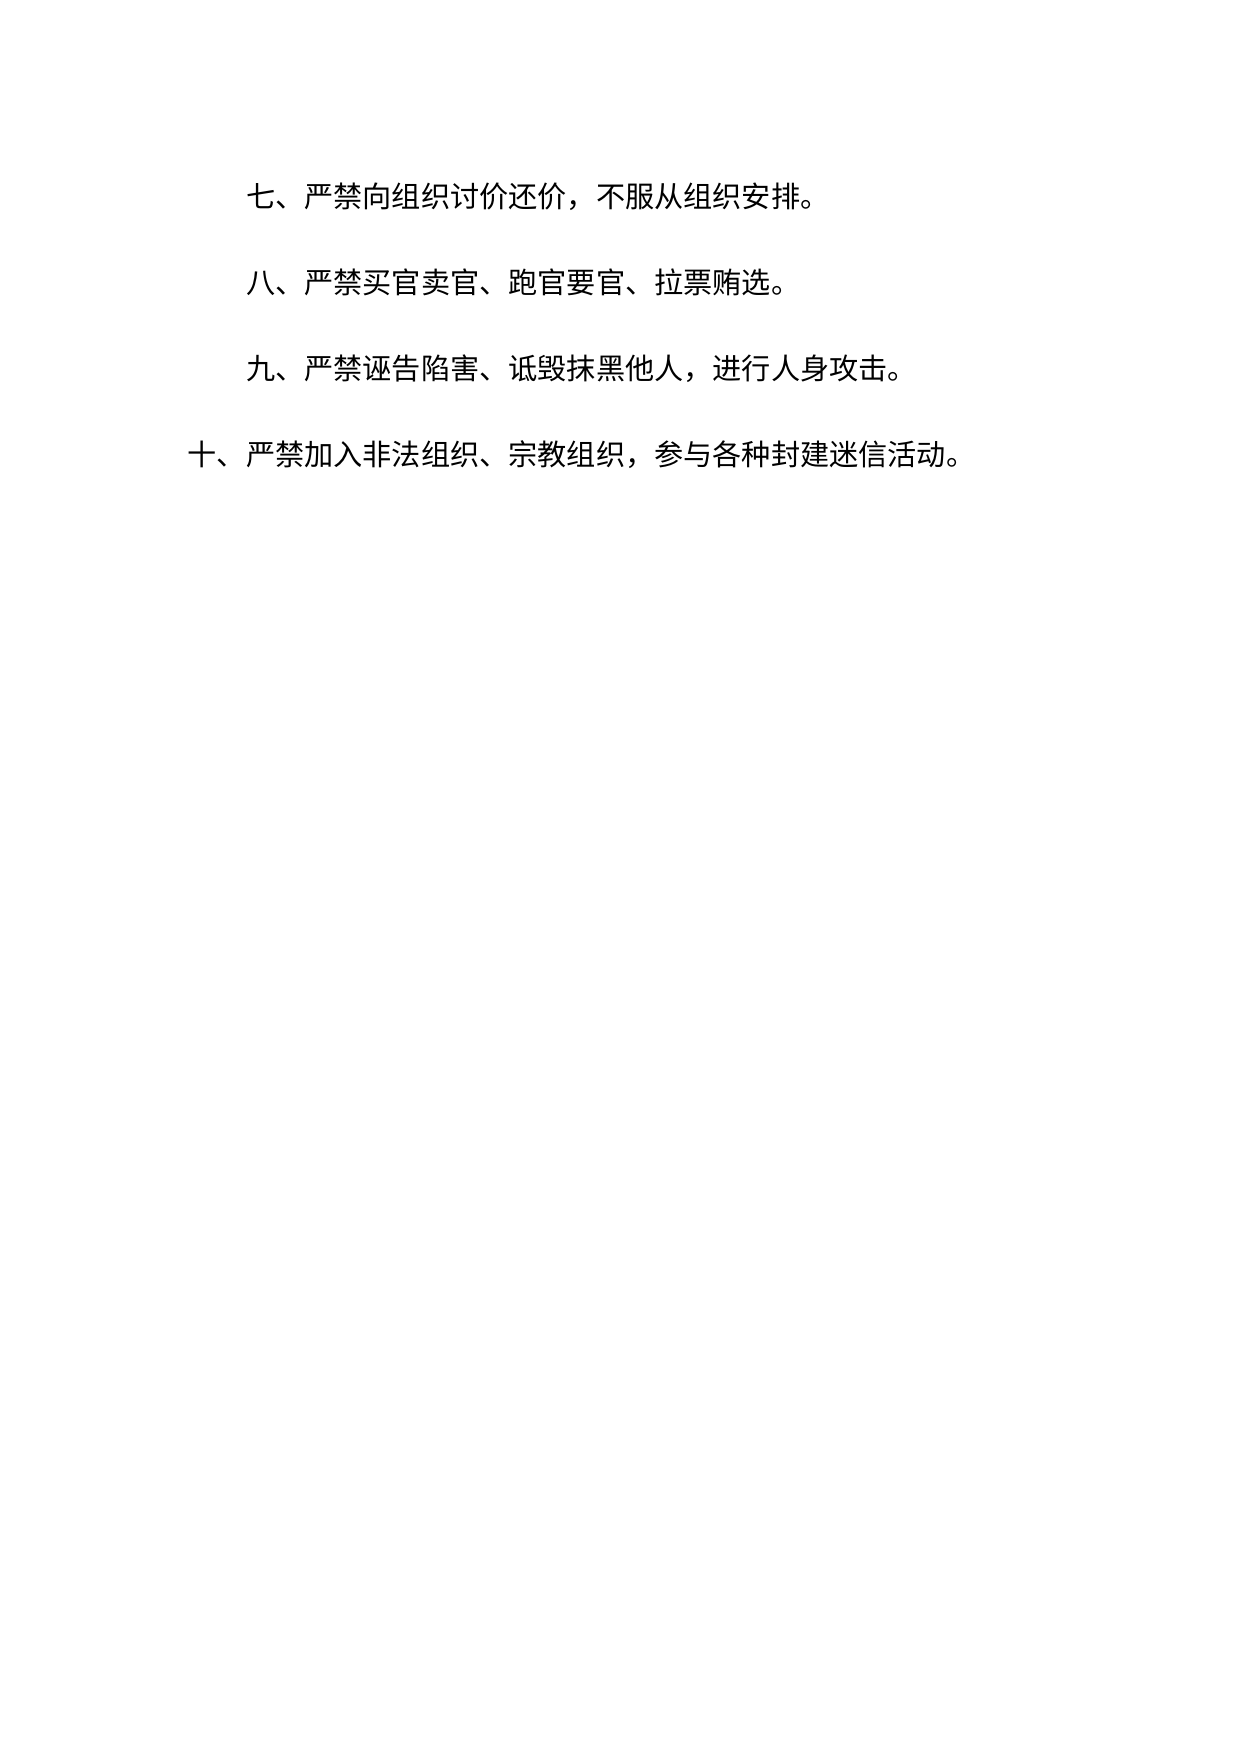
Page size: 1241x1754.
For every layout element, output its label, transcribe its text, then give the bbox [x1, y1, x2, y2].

text 七、严禁向组织讨价还价，不服从组织安排。 [187, 162, 1053, 227]
text 九、严禁诬告陷害、诋毁抹黑他人，进行人身攻击。 [187, 334, 1053, 399]
text 十、严禁加入非法组织、宗教组织，参与各种封建迷信活动。 [187, 420, 1053, 485]
text 八、严禁买官卖官、跑官要官、拉票贿选。 [187, 248, 1053, 313]
